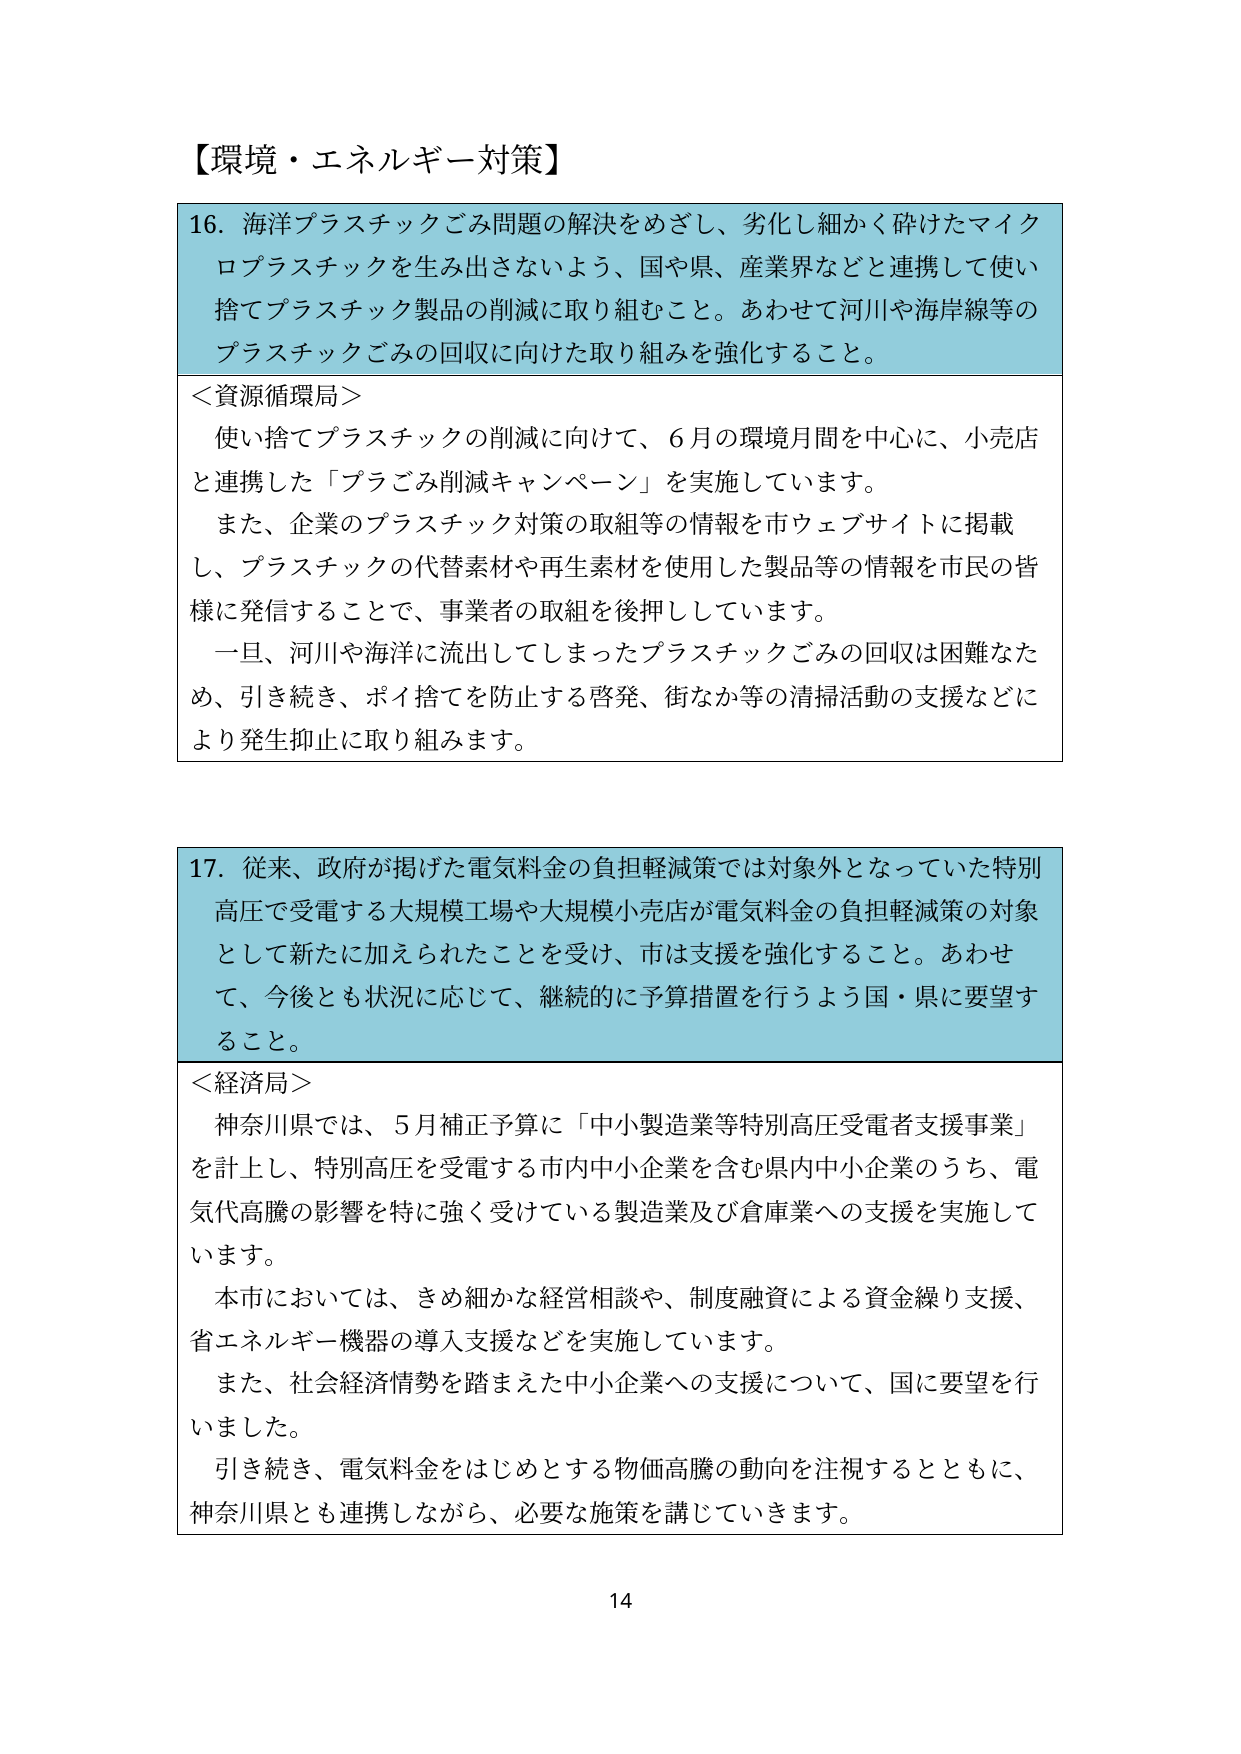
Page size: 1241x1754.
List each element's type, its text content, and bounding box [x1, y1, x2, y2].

table_cell ＜資源循環局＞ 使い捨てプラスチックの削減に向けて、６月の環境月間を中心に、小売店と連携した「プラごみ削減キャンペーン」を実施しています。 また、企業のプラスチック対策の取組等の情報を市ウェブサイトに掲載し、プラスチックの代替素材や再生素材を使用した製品等の情報を市民の皆様に発信することで、事業者の取組を後押ししています。 一旦、河川や海洋に流出してしまったプラスチックごみの回収は困難なため、引き続き、ポイ捨てを防止する啓発、街なか等の清掃活動の支援などにより発生抑止に取り組みます。 [178, 376, 1062, 761]
table_header 16．海洋プラスチックごみ問題の解決をめざし、劣化し細かく砕けたマイクロプラスチックを生み出さないよう、国や県、産業界などと連携して使い捨てプラスチック製品の削減に取り組むこと。あわせて河川や海岸線等のプラスチックごみの回収に向けた取り組みを強化すること。 [178, 204, 1062, 374]
table_cell ＜経済局＞ 神奈川県では、５月補正予算に「中小製造業等特別高圧受電者支援事業」を計上し、特別高圧を受電する市内中小企業を含む県内中小企業のうち、電気代高騰の影響を特に強く受けている製造業及び倉庫業への支援を実施しています。 本市においては、きめ細かな経営相談や、制度融資による資金繰り支援、省エネルギー機器の導入支援などを実施しています。 また、社会経済情勢を踏まえた中小企業への支援について、国に要望を行いました。 引き続き、電気料金をはじめとする物価高騰の動向を注視するとともに、神奈川県とも連携しながら、必要な施策を講じていきます。 [178, 1063, 1062, 1533]
table_header 17．従来、政府が掲げた電気料金の負担軽減策では対象外となっていた特別高圧で受電する大規模工場や大規模小売店が電気料金の負担軽減策の対象として新たに加えられたことを受け、市は支援を強化すること。あわせて、今後とも状況に応じて、継続的に予算措置を行うよう国・県に要望すること。 [178, 848, 1062, 1061]
text 【環境・エネルギー対策】 [177, 121, 1063, 196]
